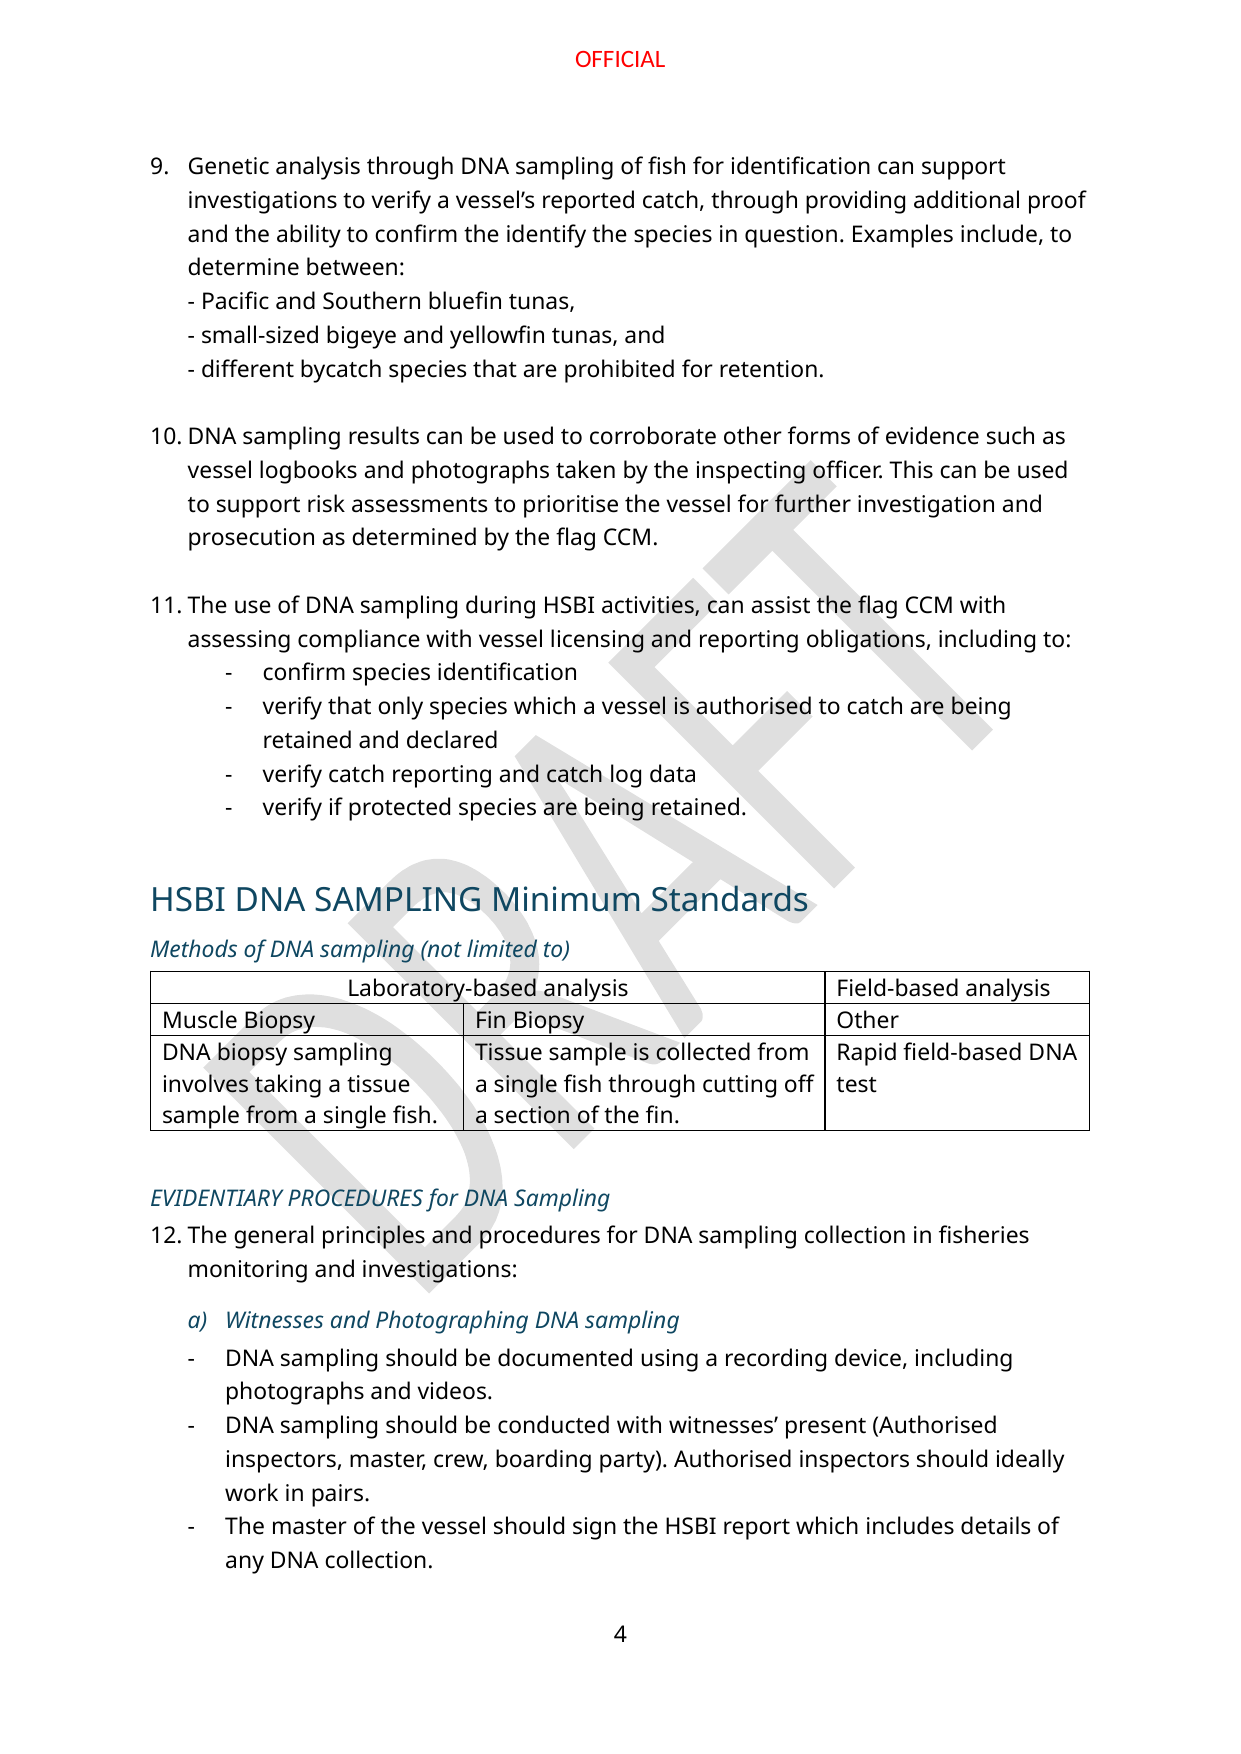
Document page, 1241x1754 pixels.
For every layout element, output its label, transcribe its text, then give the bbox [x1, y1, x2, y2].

list The general principles and procedures for DNA sampling collection in fisheries monitoring and investigations: [150, 1219, 1090, 1284]
list confirm species identification [225, 656, 1090, 687]
subtitle Methods of DNA sampling (not limited to) [150, 933, 1090, 964]
subtitle EVIDENTIARY PROCEDURES for DNA Sampling [150, 1181, 1090, 1213]
list Genetic analysis through DNA sampling of fish for identification can support investigations to verify a vessel’s reported catch, through providing additional proof and the ability to confirm the identify the species in question. Examples include, to determine between: - Pacific and Southern bluefin tunas, - small-sized bigeye and yellowfin tunas, and - different bycatch species that are prohibited for retention. [150, 150, 1090, 417]
table_cell Rapid field-based DNA test [826, 1036, 1089, 1130]
list verify catch reporting and catch log data [225, 757, 1090, 789]
subtitle Witnesses and Photographing DNA sampling [187, 1303, 1090, 1335]
table_cell Tissue sample is collected from a single fish through cutting off a section of the fin. [464, 1036, 824, 1130]
table_header Laboratory-based analysis [151, 972, 824, 1003]
table_cell Muscle Biopsy [151, 1004, 463, 1035]
table_cell DNA biopsy sampling involves taking a tissue sample from a single fish. [151, 1036, 463, 1130]
table_cell Other [826, 1004, 1089, 1035]
table_header Field-based analysis [826, 972, 1089, 1003]
subtitle HSBI DNA SAMPLING Minimum Standards [150, 875, 1090, 921]
list verify if protected species are being retained. [225, 791, 1090, 822]
list DNA sampling should be documented using a recording device, including photographs and videos. [187, 1341, 1090, 1406]
list DNA sampling should be conducted with witnesses’ present (Authorised inspectors, master, crew, boarding party). Authorised inspectors should ideally work in pairs. [187, 1409, 1090, 1508]
list The master of the vessel should sign the HSBI report which includes details of any DNA collection. [187, 1510, 1090, 1575]
list verify that only species which a vessel is authorised to catch are being retained and declared [225, 690, 1090, 755]
table_cell Fin Biopsy [464, 1004, 824, 1035]
list DNA sampling results can be used to corroborate other forms of evidence such as vessel logbooks and photographs taken by the inspecting officer. This can be used to support risk assessments to prioritise the vessel for further investigation and prosecution as determined by the flag CCM. [150, 420, 1090, 552]
list The use of DNA sampling during HSBI activities, can assist the flag CCM with assessing compliance with vessel licensing and reporting obligations, including to: [150, 589, 1090, 654]
